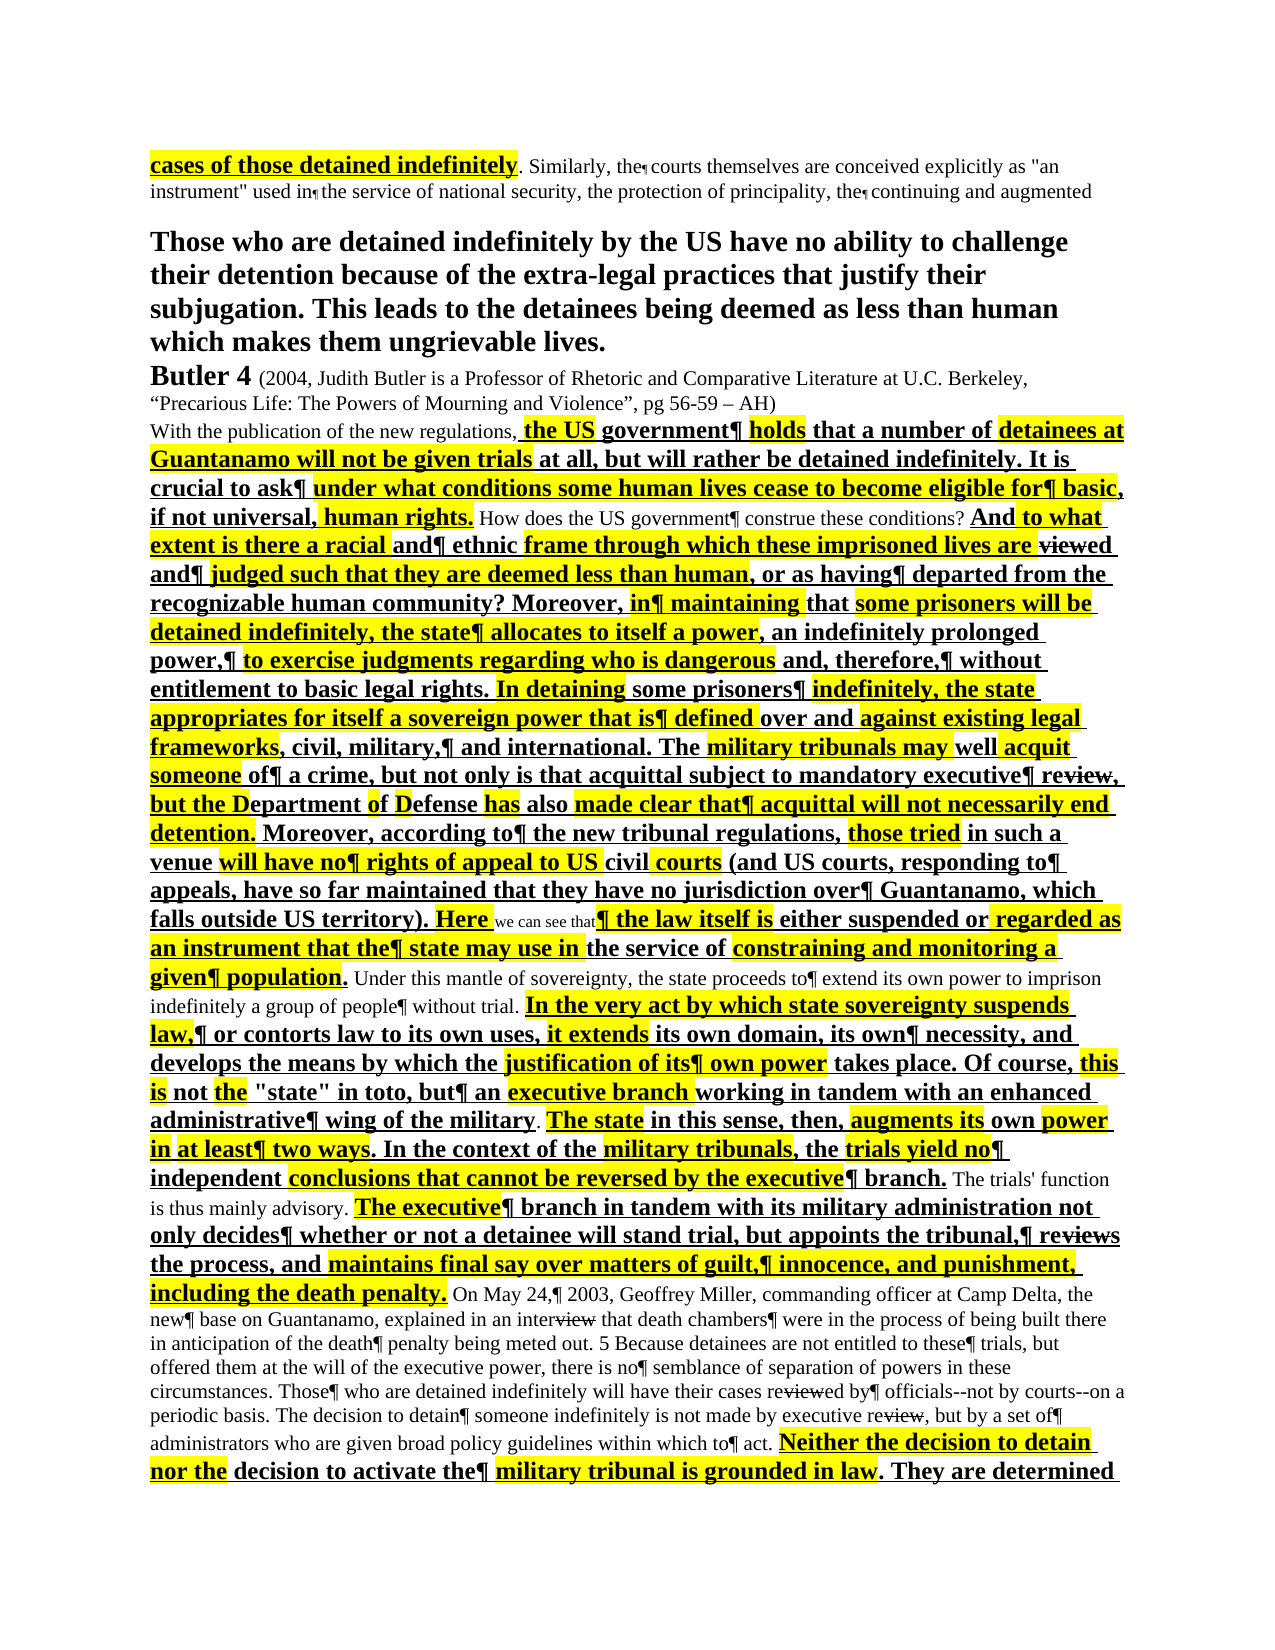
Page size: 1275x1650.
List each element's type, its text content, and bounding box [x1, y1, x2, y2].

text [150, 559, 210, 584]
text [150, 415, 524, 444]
subtitle Those who are detained indefinitely by the US have no ability to challenge their detention because of the extra-legal practices that justify their subjugation. This leads to the detainees being deemed as less than human which makes them ungrievable lives. [150, 224, 1125, 358]
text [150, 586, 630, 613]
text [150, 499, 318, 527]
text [150, 150, 1125, 203]
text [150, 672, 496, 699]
text Butler 4 (2004, Judith Butler is a Professor of Rhetoric and Comparative Literature at U.C. Berkeley, “Precarious Life: The Powers of Mourning and Violence”, pg 56-59 – AH) [150, 358, 1125, 415]
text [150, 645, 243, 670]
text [150, 1074, 1125, 1484]
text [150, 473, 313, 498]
